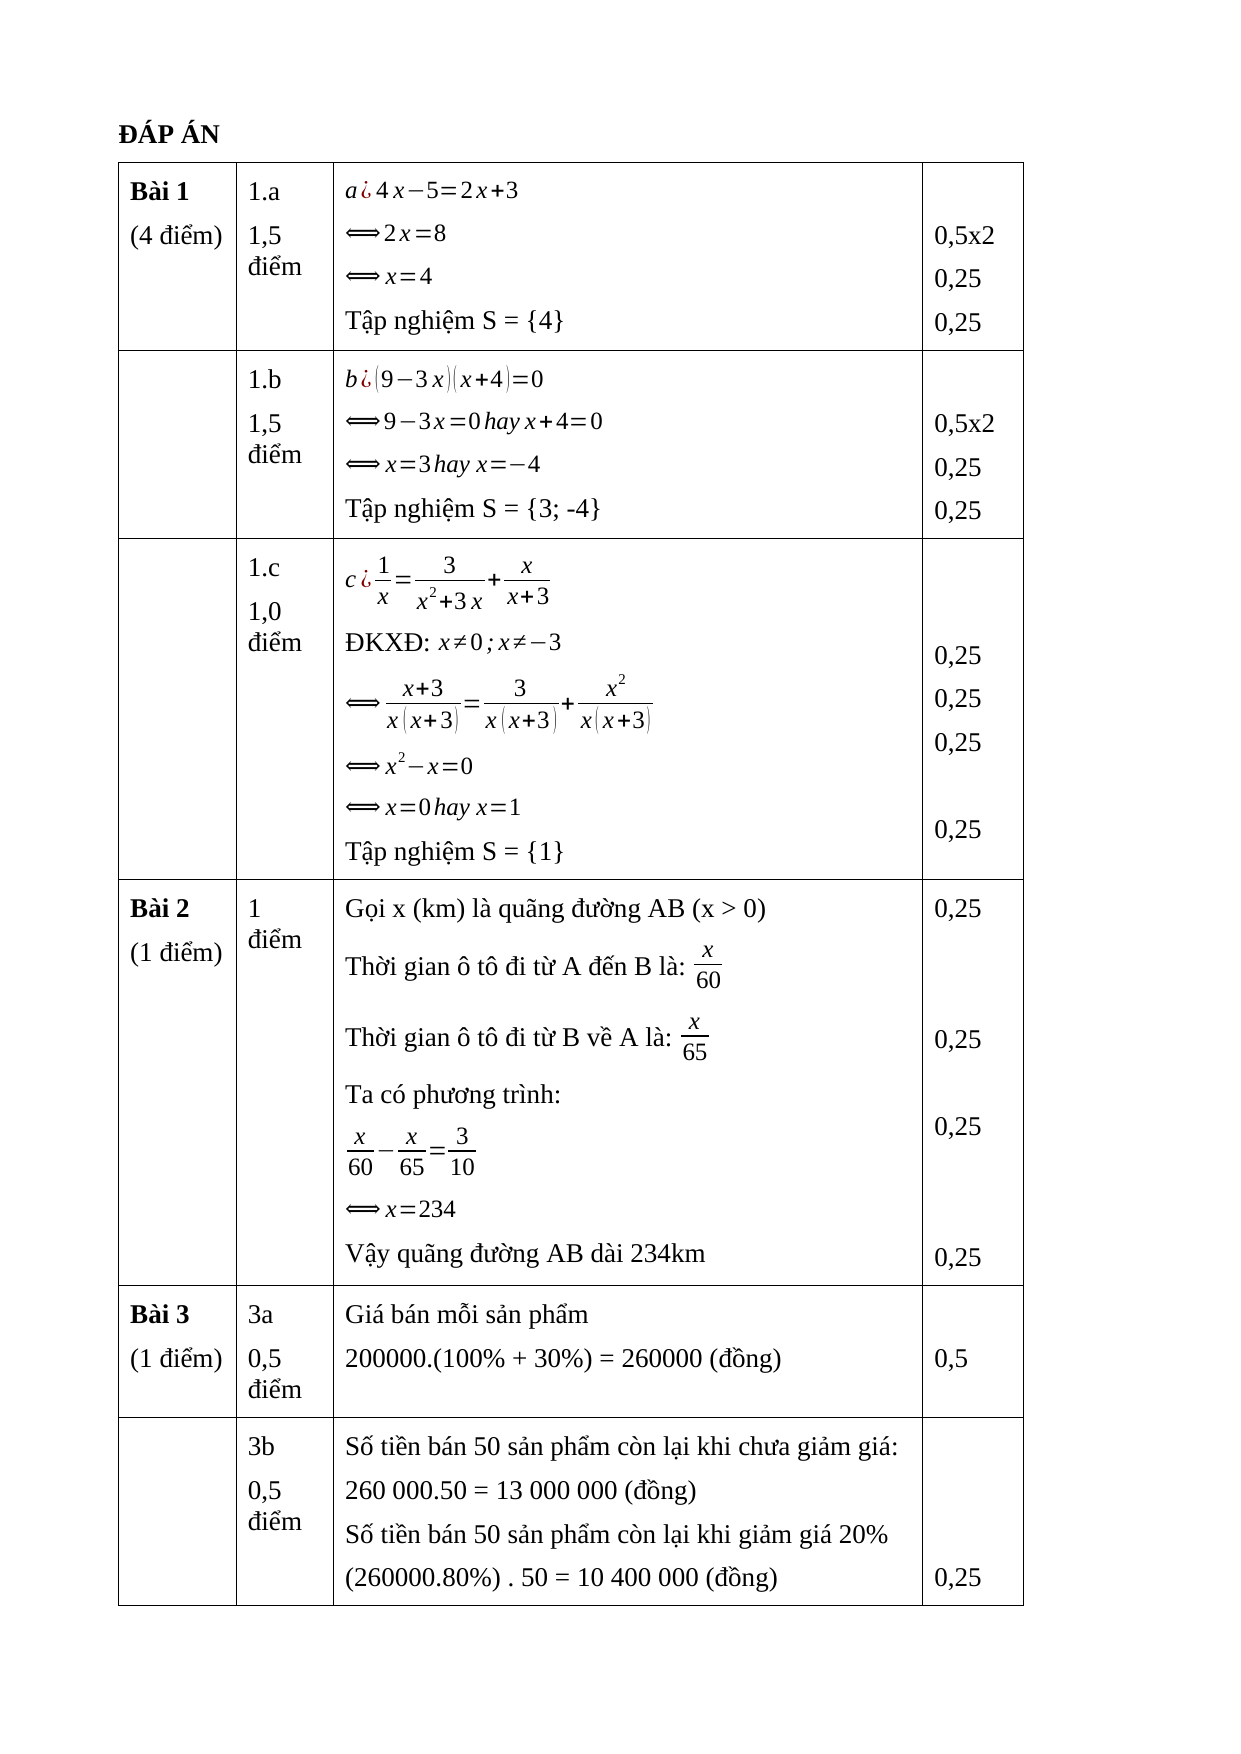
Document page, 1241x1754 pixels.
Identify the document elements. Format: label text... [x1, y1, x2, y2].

table_cell 0,25 0,25 0,25 0,25 [923, 539, 1023, 878]
table_cell Bài 2 (1 điểm) [119, 880, 236, 1285]
table_header 0,5x2 0,25 0,25 [923, 163, 1023, 350]
table_header Tập nghiệm S = {4} [334, 163, 922, 350]
table_cell Giá bán mỗi sản phẩm 200000.(100% + 30%) = 260000 (đồng) [334, 1286, 922, 1417]
table_cell 0,25 0,25 0,25 0,25 [923, 880, 1023, 1285]
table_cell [334, 1418, 922, 1605]
table_cell 0,5x2 0,25 0,25 [923, 351, 1023, 538]
table_cell [119, 1418, 236, 1605]
table_cell [119, 351, 236, 538]
table_cell 3b 0,5 điểm [237, 1418, 333, 1605]
table_cell ĐKXĐ: Tập nghiệm S = {1} [334, 539, 922, 878]
table_cell Tập nghiệm S = {3; -4} [334, 351, 922, 538]
table_cell 0,5 [923, 1286, 1023, 1417]
table_cell Gọi x (km) là quãng đường AB (x > 0) Thời gian ô tô đi từ A đến B là: Thời gian ô tô đi từ B về A là: Ta có phương trình: Vậy quãng đường AB dài 234km [334, 880, 922, 1285]
table_header Bài 1 (4 điểm) [119, 163, 236, 350]
table_cell 0,25 0,25 [923, 1418, 1023, 1605]
table_cell 1.b 1,5 điểm [237, 351, 333, 538]
table_header 1.a 1,5 điểm [237, 163, 333, 350]
table_cell 1.c 1,0 điểm [237, 539, 333, 878]
table_cell Bài 3 (1 điểm) [119, 1286, 236, 1417]
text ĐÁP ÁN [118, 118, 1120, 149]
table_cell [119, 539, 236, 878]
table_cell 3a 0,5 điểm [237, 1286, 333, 1417]
table_cell 1 điểm [237, 880, 333, 1285]
